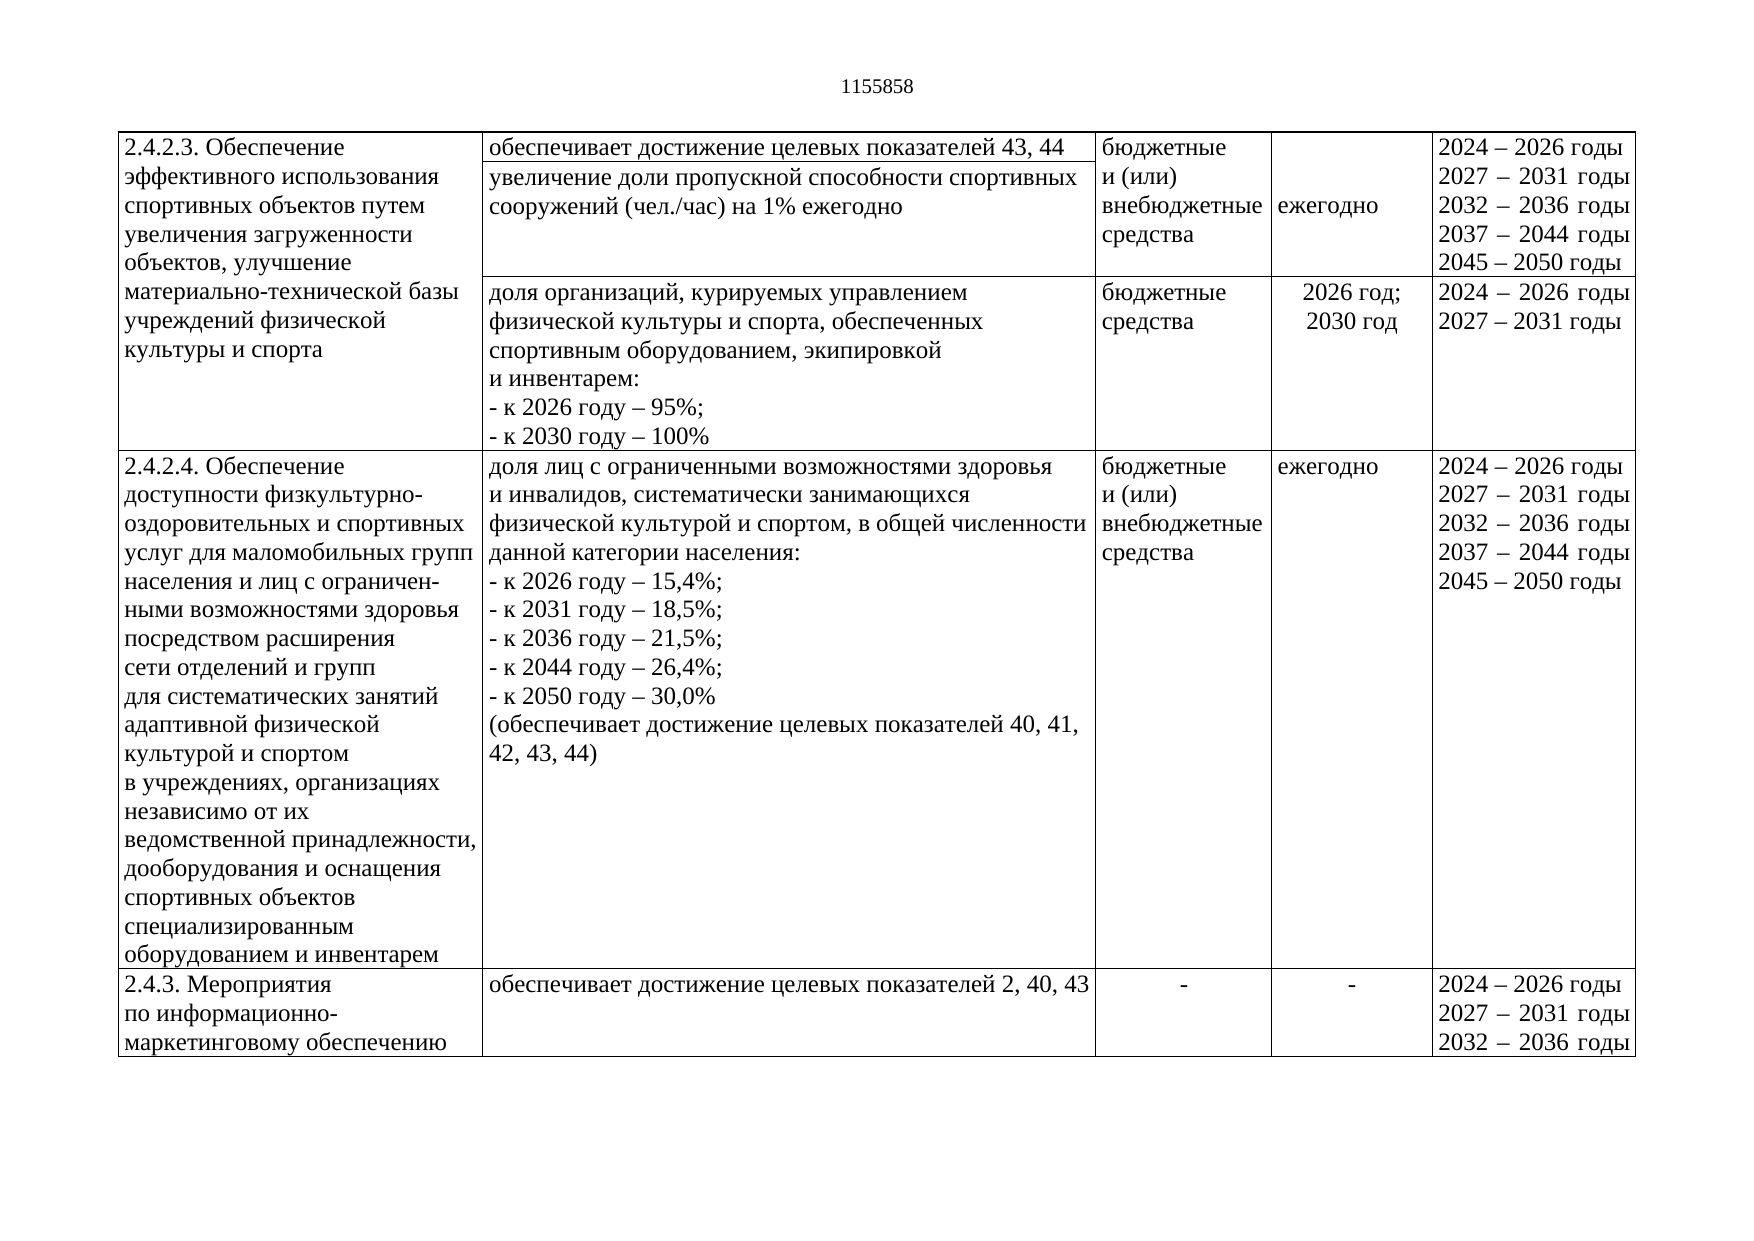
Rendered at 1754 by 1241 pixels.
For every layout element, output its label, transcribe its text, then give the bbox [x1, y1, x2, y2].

table_cell 2026 год; 2030 год [1272, 277, 1432, 450]
table_cell 2024 – 2026 годы 2027 – 2031 годы [1433, 277, 1635, 450]
table_cell 2.4.2.4. Обеспечение доступности физкультурно-оздоровительных и спортивных услуг для маломобильных групп населения и лиц с ограничен-ными возможностями здоровья посредством расширения сети отделений и групп для систематических занятий адаптивной физической культурой и спортом в учреждениях, организациях независимо от их ведомственной принадлежности, дооборудования и оснащения спортивных объектов специализированным оборудованием и инвентарем [119, 451, 482, 968]
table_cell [1433, 133, 1635, 276]
table_cell бюджетные средства [1096, 277, 1271, 450]
table_cell бюджетные и (или) внебюджетные средства [1096, 451, 1271, 968]
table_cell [1096, 133, 1271, 276]
table_cell - [1272, 969, 1432, 1056]
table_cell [119, 969, 482, 1056]
table_cell обеспечивает достижение целевых показателей 43, 44 [483, 133, 1095, 161]
table_cell ежегодно [1272, 133, 1432, 276]
table_cell увеличение доли пропускной способности спортивных сооружений (чел./час) на 1% ежегодно [483, 162, 1095, 276]
table_cell доля организаций, курируемых управлением физической культуры и спорта, обеспеченных спортивным оборудованием, экипировкой и инвентарем: - к 2026 году – 95%; - к 2030 году – 100% [483, 277, 1095, 450]
table_cell доля лиц с ограниченными возможностями здоровья и инвалидов, систематически занимающихся физической культурой и спортом, в общей численности данной категории населения: - к 2026 году – 15,4%; - к 2031 году – 18,5%; - к 2036 году – 21,5%; - к 2044 году – 26,4%; - к 2050 году – 30,0% (обеспечивает достижение целевых показателей 40, 41, 42, 43, 44) [483, 451, 1095, 968]
table_cell 2024 – 2026 годы 2027 – 2031 годы 2032 – 2036 годы 2037 – 2044 годы 2045 – 2050 годы [1433, 451, 1635, 968]
table_cell ежегодно [1272, 451, 1432, 968]
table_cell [1433, 969, 1635, 1056]
table_cell 2.4.2.3. Обеспечение эффективного использования спортивных объектов путем увеличения загруженности объектов, улучшение материально-технической базы учреждений физической культуры и спорта [119, 133, 482, 450]
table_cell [483, 969, 1095, 1056]
table_cell - [1096, 969, 1271, 1056]
